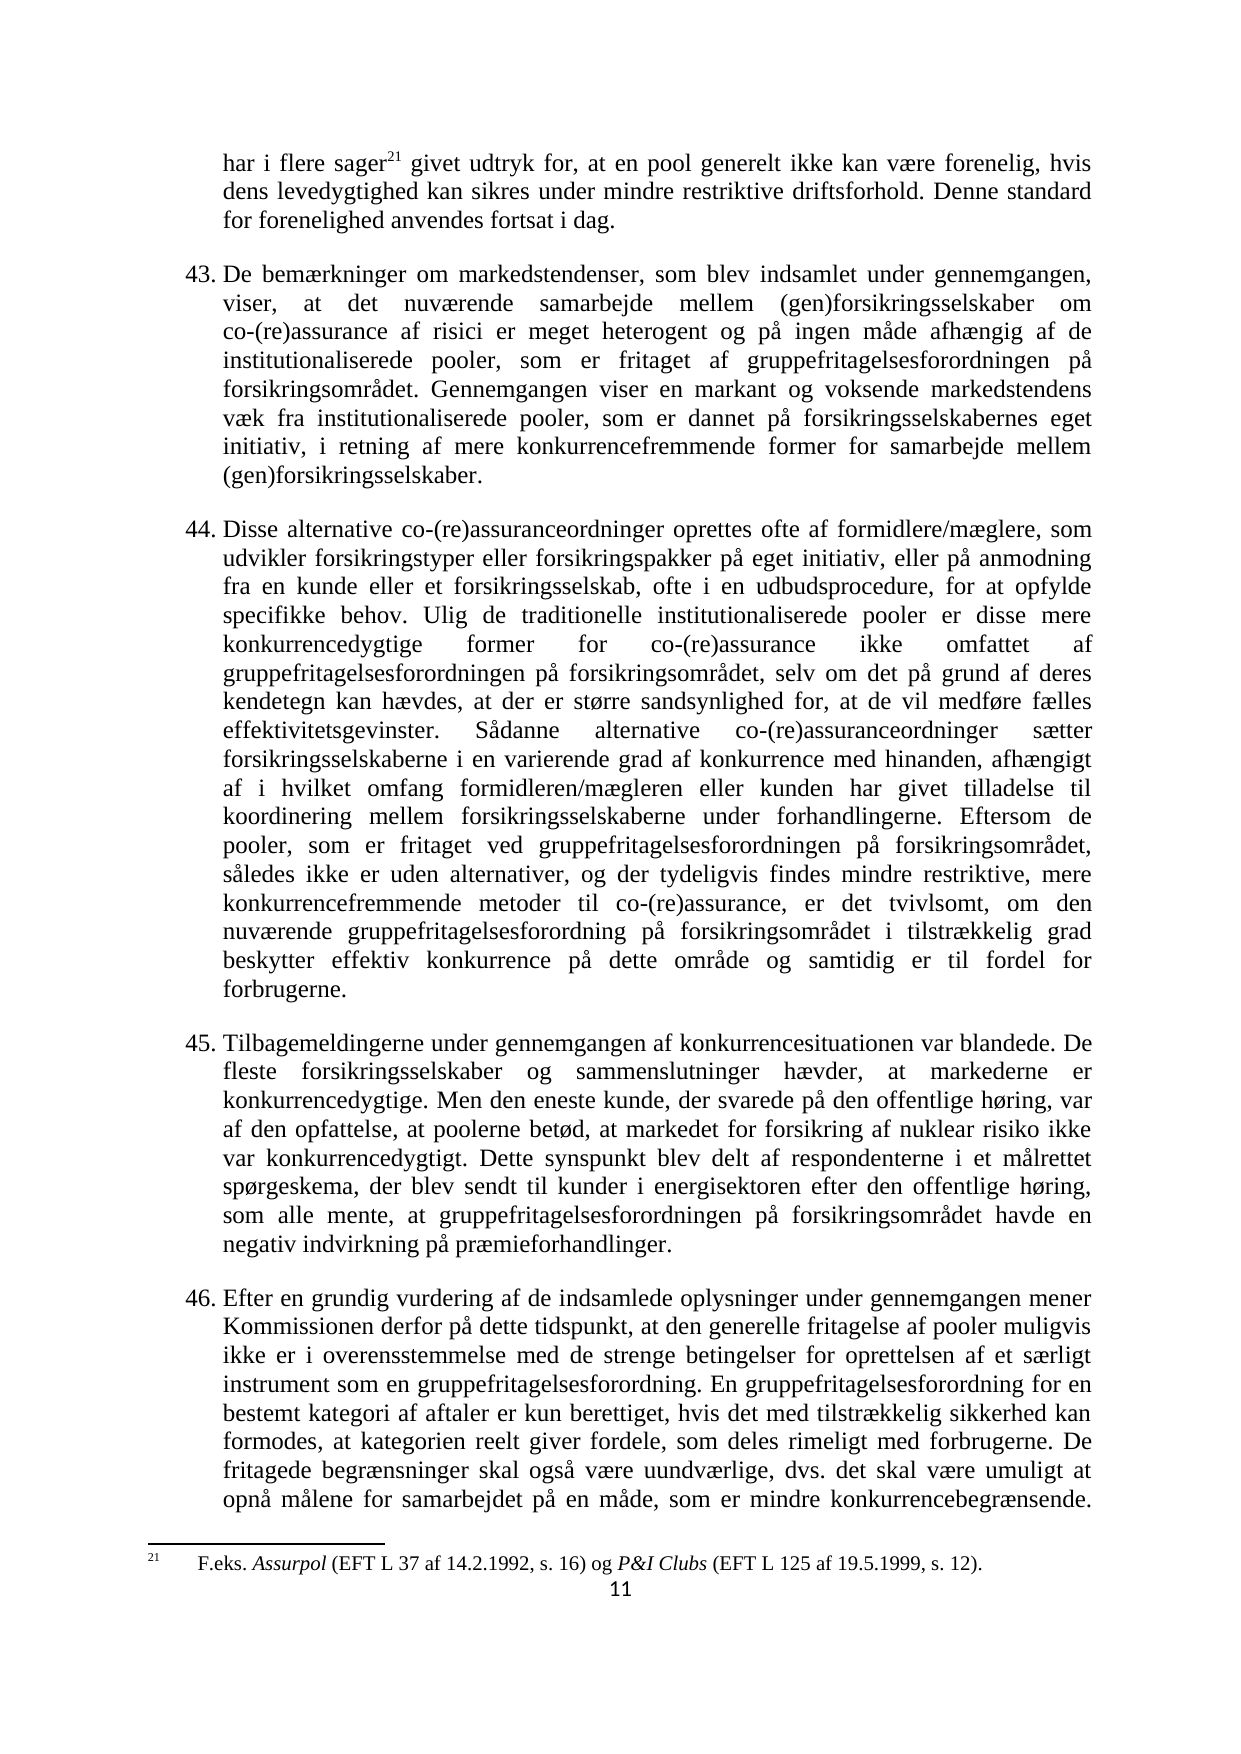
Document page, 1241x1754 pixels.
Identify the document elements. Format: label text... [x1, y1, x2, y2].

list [185, 1283, 1093, 1513]
list Disse alternative co-(re)assuranceordninger oprettes ofte af formidlere/mæglere, som udvikler forsikringstyper eller forsikringspakker på eget initiativ, eller på anmodning fra en kunde eller et forsikringsselskab, ofte i en udbudsprocedure, for at opfylde specifikke behov. Ulig de traditionelle institutionaliserede pooler er disse mere konkurrencedygtige former for co-(re)assurance ikke omfattet af gruppefritagelsesforordningen på forsikringsområdet, selv om det på grund af deres kendetegn kan hævdes, at der er større sandsynlighed for, at de vil medføre fælles effektivitetsgevinster. Sådanne alternative co-(re)assuranceordninger sætter forsikringsselskaberne i en varierende grad af konkurrence med hinanden, afhængigt af i hvilket omfang formidleren/mægleren eller kunden har givet tilladelse til koordinering mellem forsikringsselskaberne under forhandlingerne. Eftersom de pooler, som er fritaget ved gruppefritagelsesforordningen på forsikringsområdet, således ikke er uden alternativer, og der tydeligvis findes mindre restriktive, mere konkurrencefremmende metoder til co-(re)assurance, er det tvivlsomt, om den nuværende gruppefritagelsesforordning på forsikringsområdet i tilstrækkelig grad beskytter effektiv konkurrence på dette område og samtidig er til fordel for forbrugerne. [185, 514, 1093, 1003]
list Tilbagemeldingerne under gennemgangen af konkurrencesituationen var blandede. De fleste forsikringsselskaber og sammenslutninger hævder, at markederne er konkurrencedygtige. Men den eneste kunde, der svarede på den offentlige høring, var af den opfattelse, at poolerne betød, at markedet for forsikring af nuklear risiko ikke var konkurrencedygtigt. Dette synspunkt blev delt af respondenterne i et målrettet spørgeskema, der blev sendt til kunder i energisektoren efter den offentlige høring, som alle mente, at gruppefritagelsesforordningen på forsikringsområdet havde en negativ indvirkning på præmieforhandlinger. [185, 1028, 1093, 1258]
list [185, 148, 1093, 234]
list De bemærkninger om markedstendenser, som blev indsamlet under gennemgangen, viser, at det nuværende samarbejde mellem (gen)forsikringsselskaber om co-(re)assurance af risici er meget heterogent og på ingen måde afhængig af de institutionaliserede pooler, som er fritaget af gruppefritagelsesforordningen på forsikringsområdet. Gennemgangen viser en markant og voksende markedstendens væk fra institutionaliserede pooler, som er dannet på forsikringsselskabernes eget initiativ, i retning af mere konkurrencefremmende former for samarbejde mellem (gen)forsikringsselskaber. [185, 259, 1093, 489]
